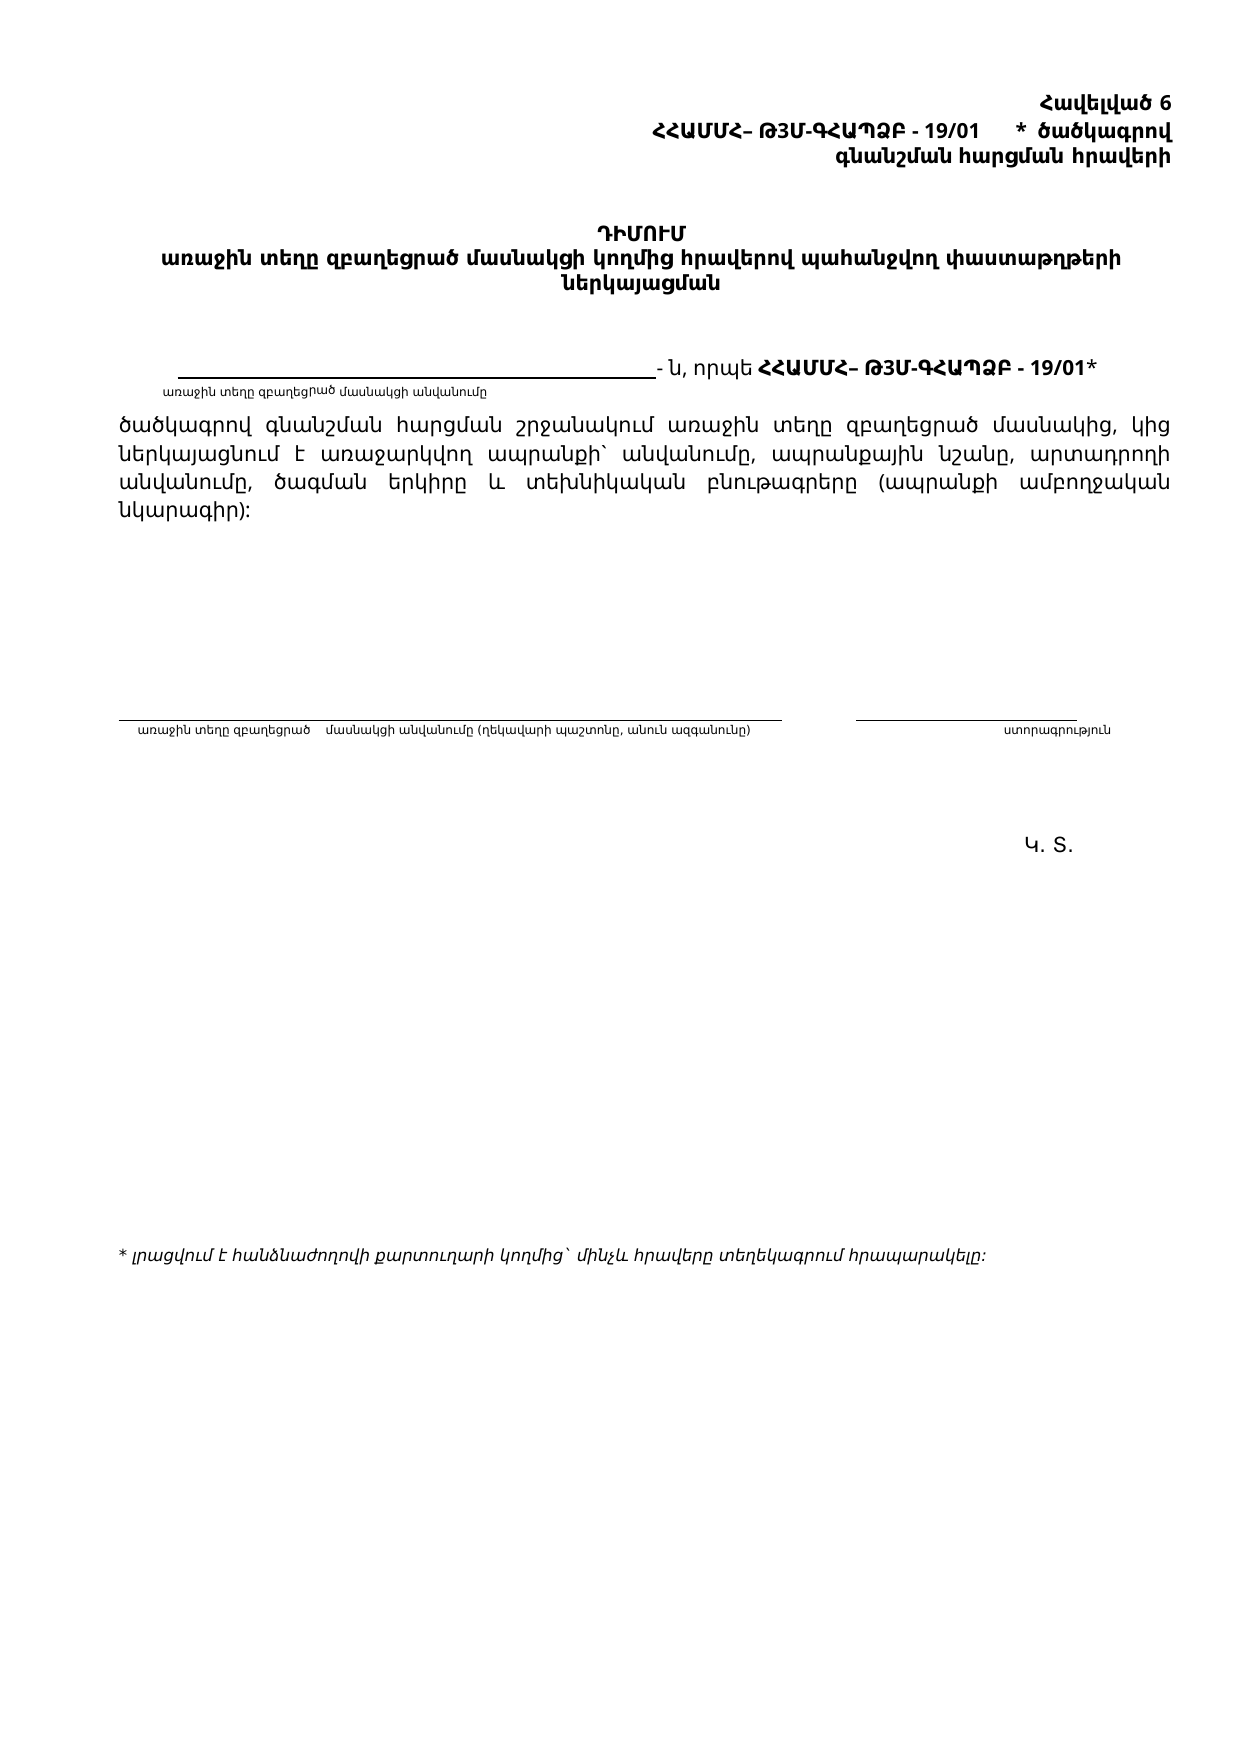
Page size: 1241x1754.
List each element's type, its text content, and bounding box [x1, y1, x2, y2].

text ծածկագրով գնանշման հարցման շրջանակում առաջին տեղը զբաղեցրած մասնակից, կից ներկայացնում է առաջարկվող ապրանքի` անվանումը, ապրանքային նշանը, արտադրողի անվանումը, ծագման երկիրը և տեխնիկական բնութագրերը (ապրանքի ամբողջական նկարագիր): [118, 410, 1171, 524]
text ԴԻՄՈՒՄ [112, 222, 1171, 246]
text Հավելված 6 [118, 88, 1171, 116]
text - ն, որպե ՀՀԱՄՄՀ– Թ3Մ-ԳՀԱՊՁԲ - 19/01* [118, 353, 1171, 382]
text առաջին տեղը զբաղեցրած մասնակցի անվանումը (ղեկավարի պաշտոնը, անուն ազգանունը) ստորագրություն [118, 723, 1171, 748]
text ՀՀԱՄՄՀ– Թ3Մ-ԳՀԱՊՁԲ - 19/01 * ծածկագրով [118, 116, 1171, 144]
text առաջին տեղը զբաղեցրած մասնակցի կողմից հրավերով պահանջվող փաստաթղթերի ներկայացման [112, 246, 1171, 295]
text * լրացվում է հանձնաժողովի քարտուղարի կողմից` մինչև հրավերը տեղեկագրում հրապարակելը: [118, 1246, 1171, 1266]
text առաջին տեղը զբաղեցրած մասնակցի անվանումը [118, 382, 1171, 410]
text գնանշման հարցման հրավերի [118, 144, 1171, 169]
text Կ. Տ. [118, 833, 1171, 858]
